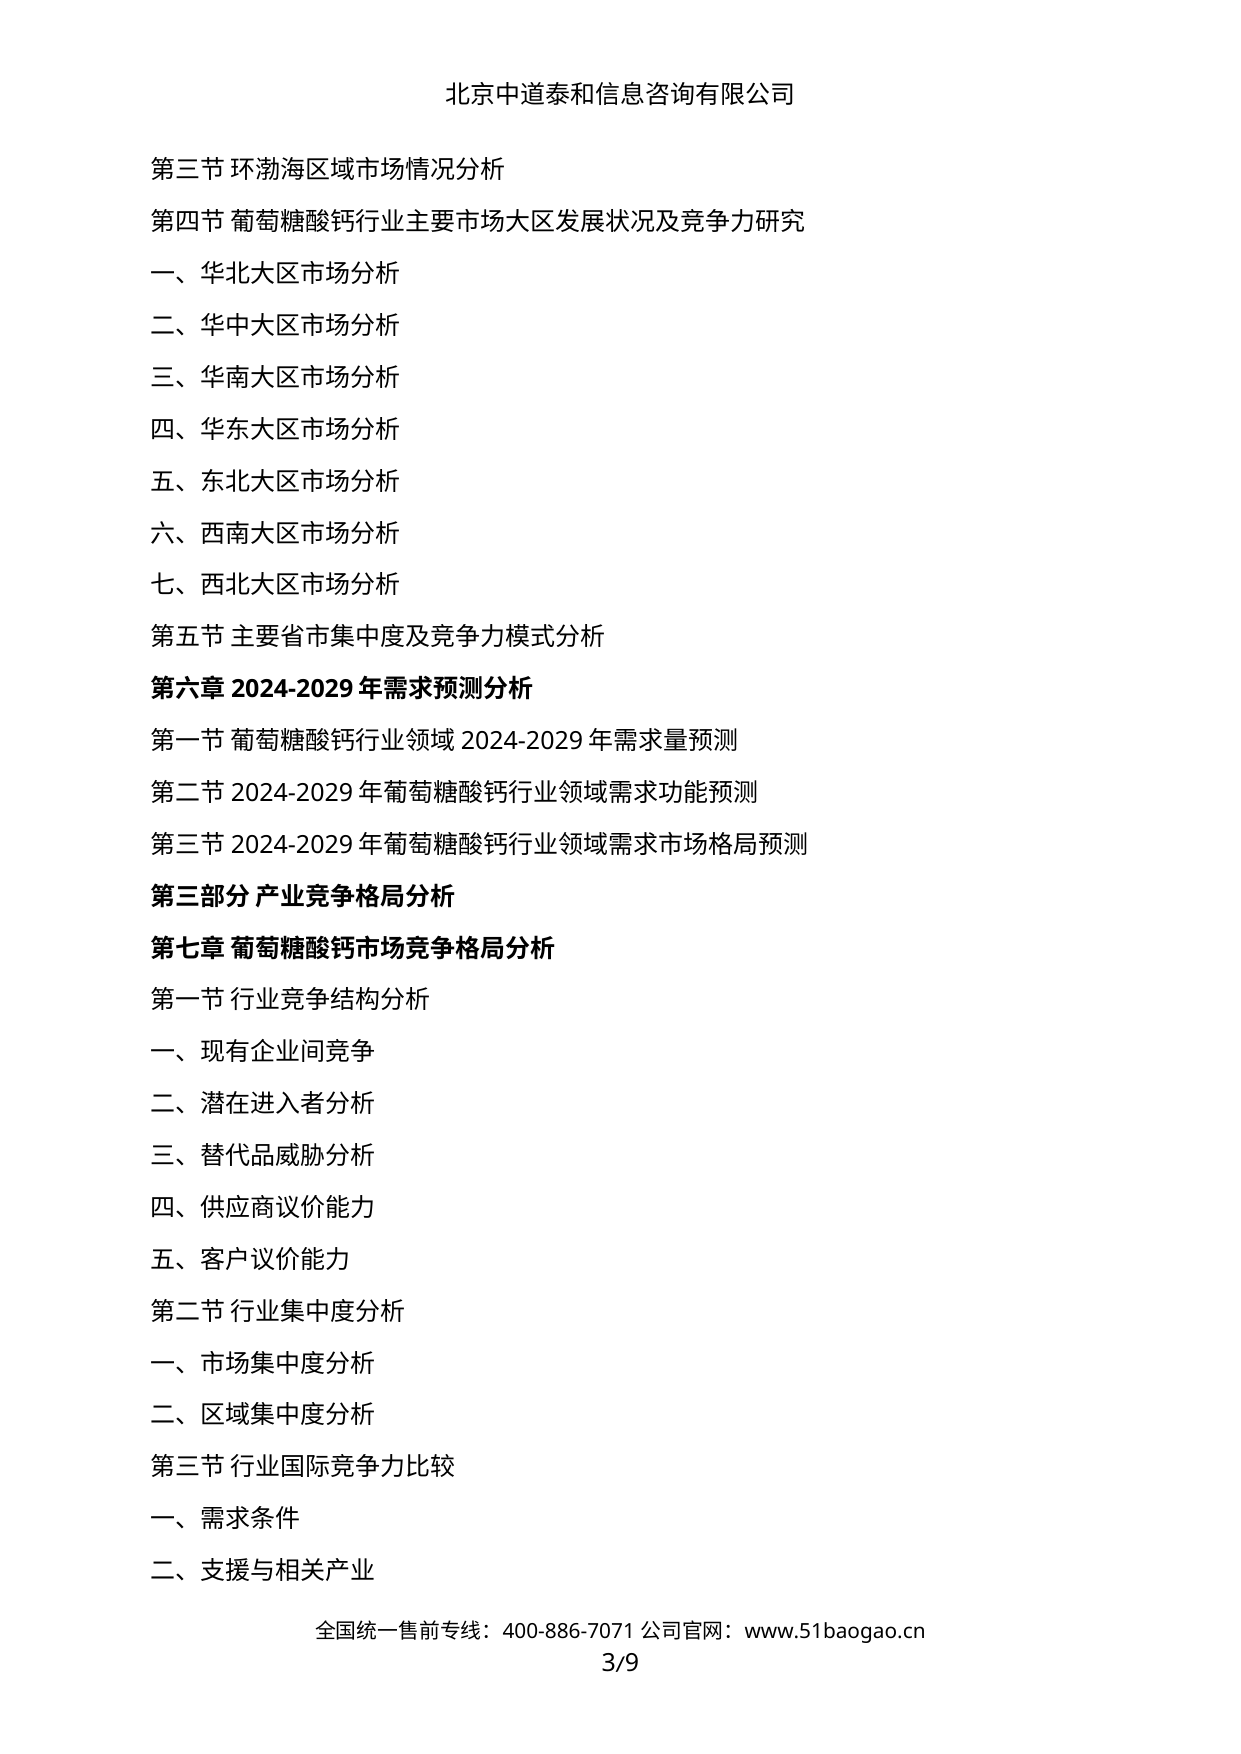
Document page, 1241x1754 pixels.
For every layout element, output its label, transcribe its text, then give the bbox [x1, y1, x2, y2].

text 第三部分 产业竞争格局分析 [150, 876, 1090, 912]
text 五、东北大区市场分析 [150, 461, 1090, 497]
text 一、需求条件 [150, 1499, 1090, 1535]
text 四、供应商议价能力 [150, 1187, 1090, 1224]
text 第三节 行业国际竞争力比较 [150, 1447, 1090, 1483]
text 二、支援与相关产业 [150, 1551, 1090, 1587]
text 第五节 主要省市集中度及竞争力模式分析 [150, 617, 1090, 653]
text 七、西北大区市场分析 [150, 565, 1090, 601]
text 一、现有企业间竞争 [150, 1032, 1090, 1068]
text 第三节 2024-2029年葡萄糖酸钙行业领域需求市场格局预测 [150, 824, 1090, 861]
text 第一节 行业竞争结构分析 [150, 980, 1090, 1016]
text 四、华东大区市场分析 [150, 409, 1090, 446]
text 二、区域集中度分析 [150, 1395, 1090, 1431]
text 第二节 行业集中度分析 [150, 1291, 1090, 1327]
text 二、潜在进入者分析 [150, 1084, 1090, 1120]
text 一、华北大区市场分析 [150, 254, 1090, 290]
text 第六章 2024-2029年需求预测分析 [150, 669, 1090, 705]
text 第三节 环渤海区域市场情况分析 [150, 150, 1090, 186]
text 二、华中大区市场分析 [150, 306, 1090, 342]
text 第七章 葡萄糖酸钙市场竞争格局分析 [150, 928, 1090, 964]
text 三、华南大区市场分析 [150, 357, 1090, 394]
text 三、替代品威胁分析 [150, 1136, 1090, 1172]
text 一、市场集中度分析 [150, 1343, 1090, 1379]
text 五、客户议价能力 [150, 1239, 1090, 1276]
text 第四节 葡萄糖酸钙行业主要市场大区发展状况及竞争力研究 [150, 202, 1090, 238]
text 第二节 2024-2029年葡萄糖酸钙行业领域需求功能预测 [150, 772, 1090, 809]
text 六、西南大区市场分析 [150, 513, 1090, 549]
text 第一节 葡萄糖酸钙行业领域2024-2029年需求量预测 [150, 721, 1090, 757]
